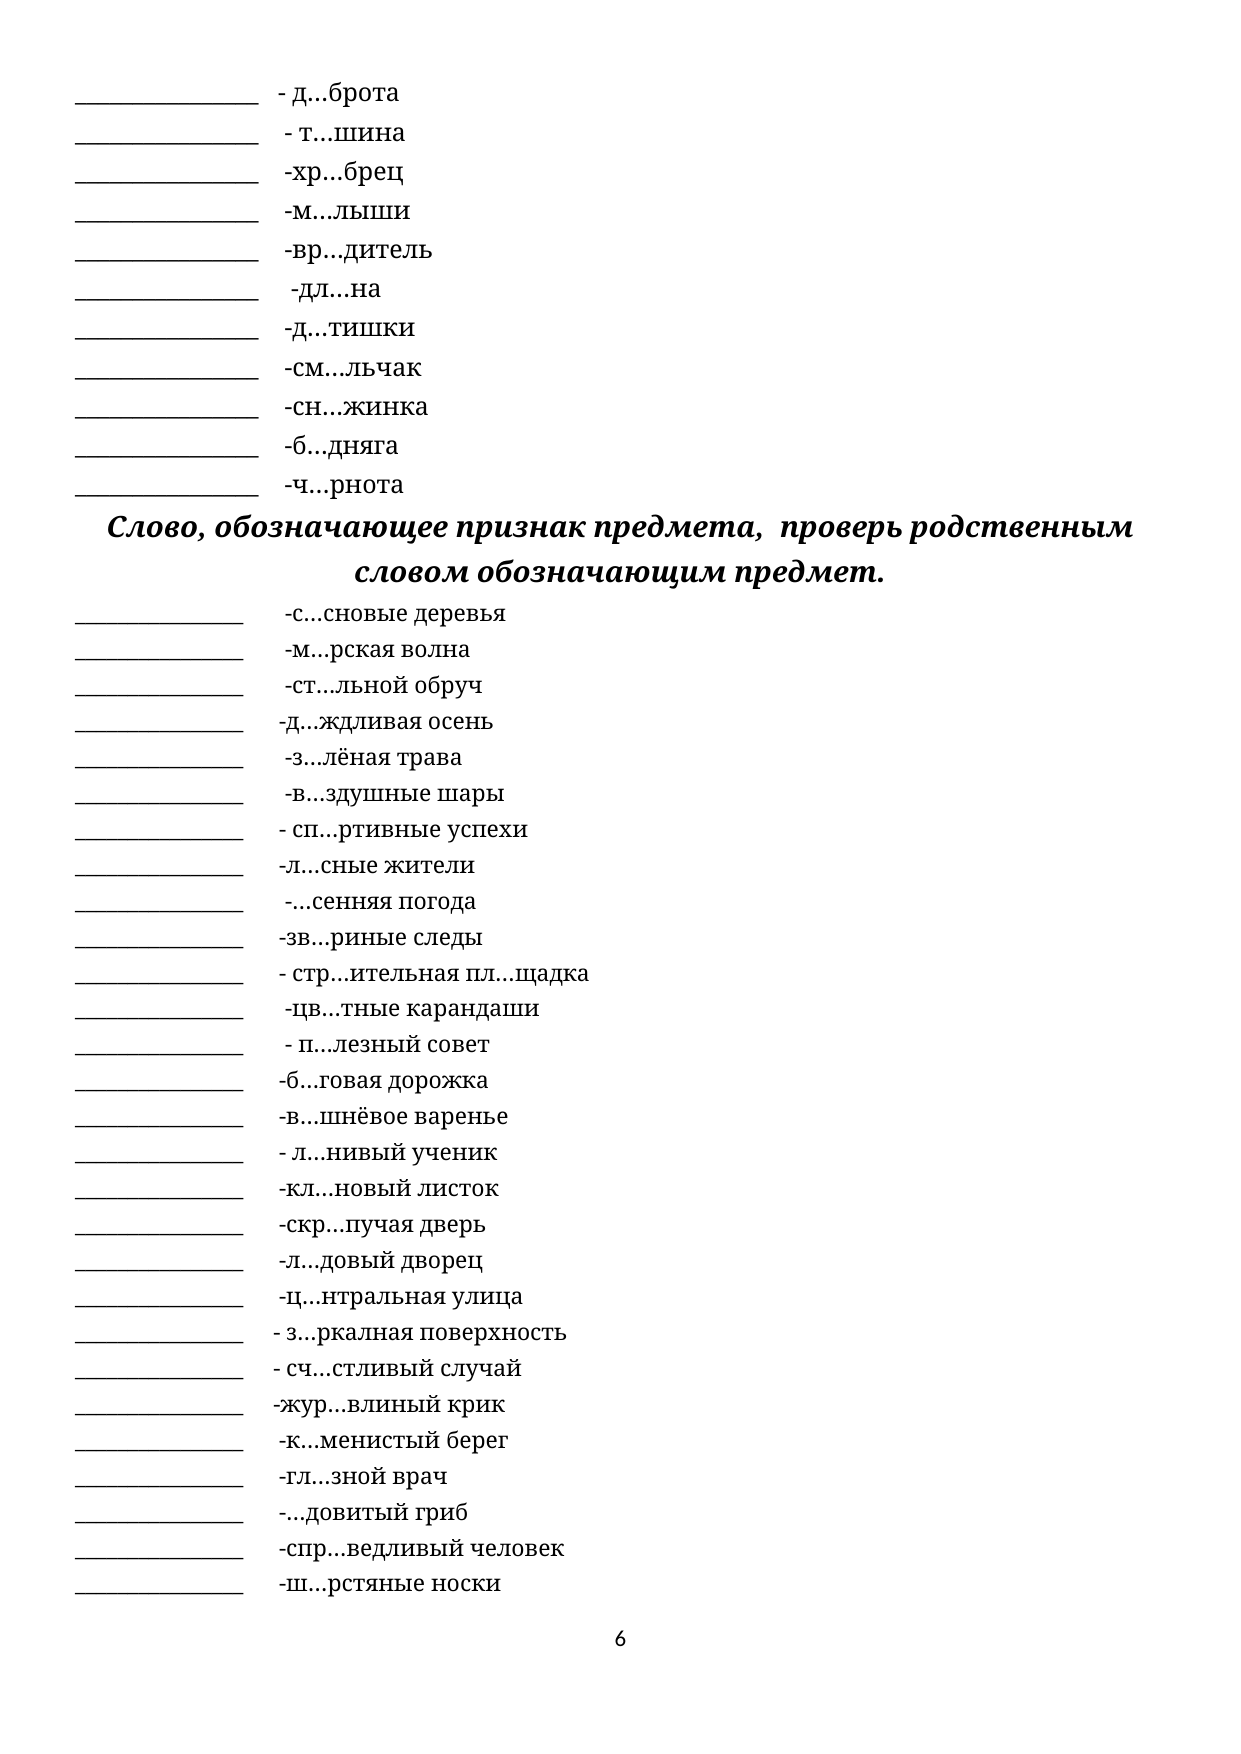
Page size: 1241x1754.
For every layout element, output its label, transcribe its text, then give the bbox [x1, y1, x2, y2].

text ________________ -л…довый дворец [75, 1244, 1165, 1275]
text ________________ - т…шина [75, 114, 1165, 148]
text ________________ -см…льчак [75, 349, 1165, 383]
text ________________ -б…дняга [75, 427, 1165, 462]
text ________________ -цв…тные карандаши [75, 992, 1165, 1024]
text ________________ -вр…дитель [75, 232, 1165, 266]
text ________________ -д…тишки [75, 310, 1165, 344]
text Слово, обозначающее признак предмета, проверь родственным словом обозначающим предмет. [75, 506, 1165, 591]
text ________________ -…сенняя погода [75, 884, 1165, 916]
text ________________ -скр…пучая дверь [75, 1208, 1165, 1239]
text ________________ -сн…жинка [75, 388, 1165, 422]
text ________________ -в…шнёвое варенье [75, 1100, 1165, 1131]
text ________________ - д…брота [75, 75, 1165, 109]
text ________________ -ц…нтральная улица [75, 1280, 1165, 1311]
text ________________ -м…лыши [75, 192, 1165, 227]
text ________________ -кл…новый листок [75, 1172, 1165, 1203]
text ________________ -м…рская волна [75, 633, 1165, 664]
text ________________ -д…ждливая осень [75, 705, 1165, 736]
text ________________ -хр…брец [75, 153, 1165, 187]
text ________________ -в…здушные шары [75, 777, 1165, 808]
text ________________ -дл…на [75, 271, 1165, 305]
text ________________ -спр…ведливый человек [75, 1531, 1165, 1563]
text ________________ -л…сные жители [75, 849, 1165, 880]
text ________________ -гл…зной врач [75, 1459, 1165, 1491]
text ________________ - л…нивый ученик [75, 1136, 1165, 1167]
text ________________ -к…менистый берег [75, 1424, 1165, 1455]
text ________________ - п…лезный совет [75, 1028, 1165, 1059]
text ________________ -ш…рстяные носки [75, 1567, 1165, 1599]
text ________________ -з…лёная трава [75, 741, 1165, 772]
text ________________ -жур…влиный крик [75, 1388, 1165, 1419]
text ________________ -с…сновые деревья [75, 597, 1165, 628]
text ________________ -б…говая дорожка [75, 1064, 1165, 1096]
text ________________ - сч…стливый случай [75, 1352, 1165, 1383]
text ________________ -ст…льной обруч [75, 669, 1165, 700]
text ________________ - сп…ртивные успехи [75, 813, 1165, 844]
text ________________ - стр…ительная пл…щадка [75, 956, 1165, 988]
text ________________ - з…ркалная поверхность [75, 1316, 1165, 1347]
text ________________ -…довитый гриб [75, 1496, 1165, 1527]
text ________________ -ч…рнота [75, 467, 1165, 501]
text ________________ -зв…риные следы [75, 921, 1165, 952]
